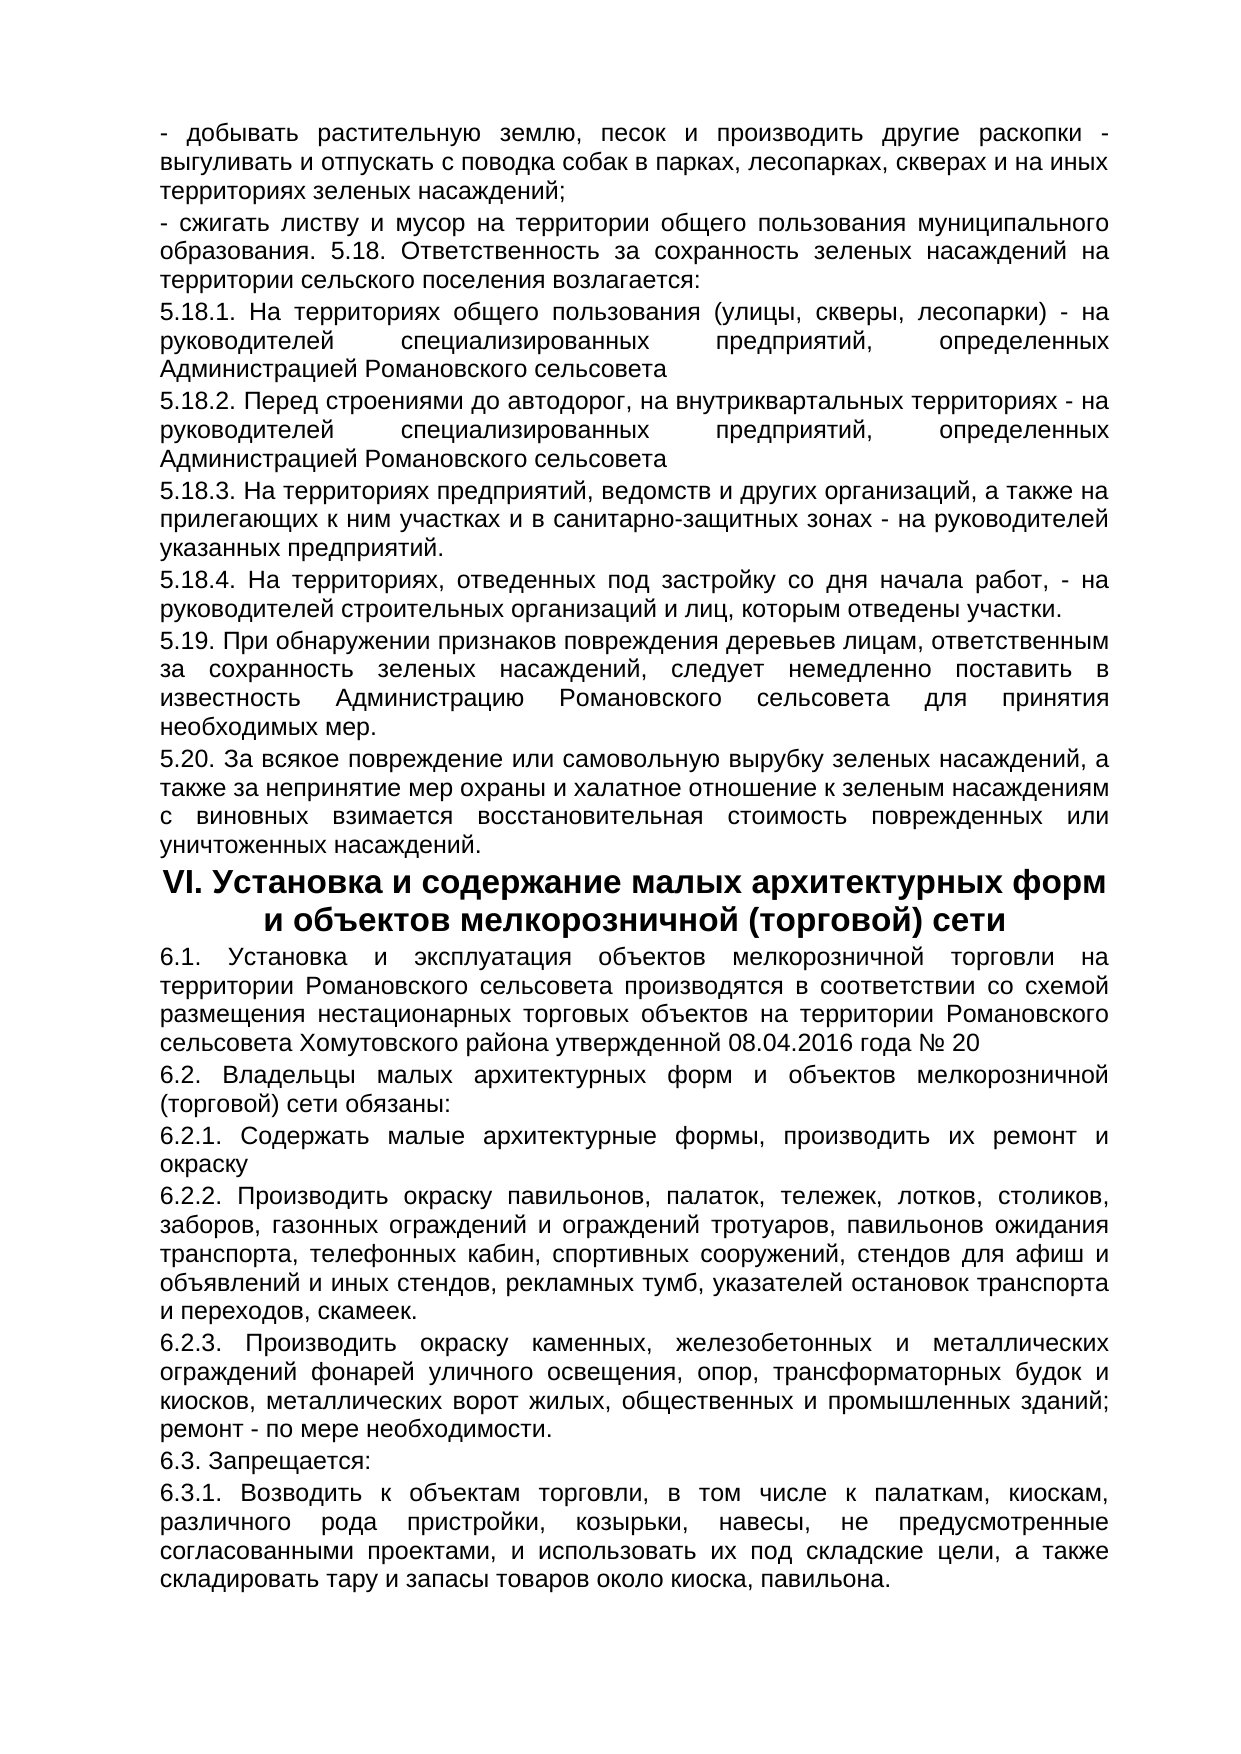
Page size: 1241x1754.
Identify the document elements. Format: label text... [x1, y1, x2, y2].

text 6.2. Владельцы малых архитектурных форм и объектов мелкорозничной (торговой) сети обязаны: [159, 1060, 1110, 1117]
text 6.3. Запрещается: [159, 1446, 1110, 1475]
text 6.2.2. Производить окраску павильонов, палаток, тележек, лотков, столиков, заборов, газонных ограждений и ограждений тротуаров, павильонов ожидания транспорта, телефонных кабин, спортивных сооружений, стендов для афиш и объявлений и иных стендов, рекламных тумб, указателей остановок транспорта и переходов, скамеек. [159, 1181, 1110, 1325]
text 5.20. За всякое повреждение или самовольную вырубку зеленых насаждений, а также за непринятие мер охраны и халатное отношение к зеленым насаждениям с виновных взимается восстановительная стоимость поврежденных или уничтоженных насаждений. [159, 744, 1110, 859]
text - добывать растительную землю, песок и производить другие раскопки - выгуливать и отпускать с поводка собак в парках, лесопарках, скверах и на иных территориях зеленых насаждений; [159, 118, 1110, 204]
text VI. Установка и содержание малых архитектурных форм и объектов мелкорозничной (торговой) сети [159, 862, 1110, 939]
text 5.18.3. На территориях предприятий, ведомств и других организаций, а также на прилегающих к ним участках и в санитарно-защитных зонах - на руководителей указанных предприятий. [159, 476, 1110, 562]
text 6.3.1. Возводить к объектам торговли, в том числе к палаткам, киоскам, различного рода пристройки, козырьки, навесы, не предусмотренные согласованными проектами, и использовать их под складские цели, а также складировать тару и запасы товаров около киоска, павильона. [159, 1478, 1110, 1593]
text - сжигать листву и мусор на территории общего пользования муниципального образования. 5.18. Ответственность за сохранность зеленых насаждений на территории сельского поселения возлагается: [159, 207, 1110, 294]
text 5.18.4. На территориях, отведенных под застройку со дня начала работ, - на руководителей строительных организаций и лиц, которым отведены участки. [159, 565, 1110, 622]
text 6.2.1. Содержать малые архитектурные формы, производить их ремонт и окраску [159, 1121, 1110, 1178]
text 5.19. При обнаружении признаков повреждения деревьев лицам, ответственным за сохранность зеленых насаждений, следует немедленно поставить в известность Администрацию Романовского сельсовета для принятия необходимых мер. [159, 626, 1110, 741]
text 5.18.2. Перед строениями до автодорог, на внутриквартальных территориях - на руководителей специализированных предприятий, определенных Администрацией Романовского сельсовета [159, 386, 1110, 472]
text 6.2.3. Производить окраску каменных, железобетонных и металлических ограждений фонарей уличного освещения, опор, трансформаторных будок и киосков, металлических ворот жилых, общественных и промышленных зданий; ремонт - по мере необходимости. [159, 1328, 1110, 1443]
text 5.18.1. На территориях общего пользования (улицы, скверы, лесопарки) - на руководителей специализированных предприятий, определенных Администрацией Романовского сельсовета [159, 297, 1110, 383]
text 6.1. Установка и эксплуатация объектов мелкорозничной торговли на территории Романовского сельсовета производятся в соответствии со схемой размещения нестационарных торговых объектов на территории Романовского сельсовета Хомутовского района утвержденной 08.04.2016 года № 20 [159, 942, 1110, 1057]
